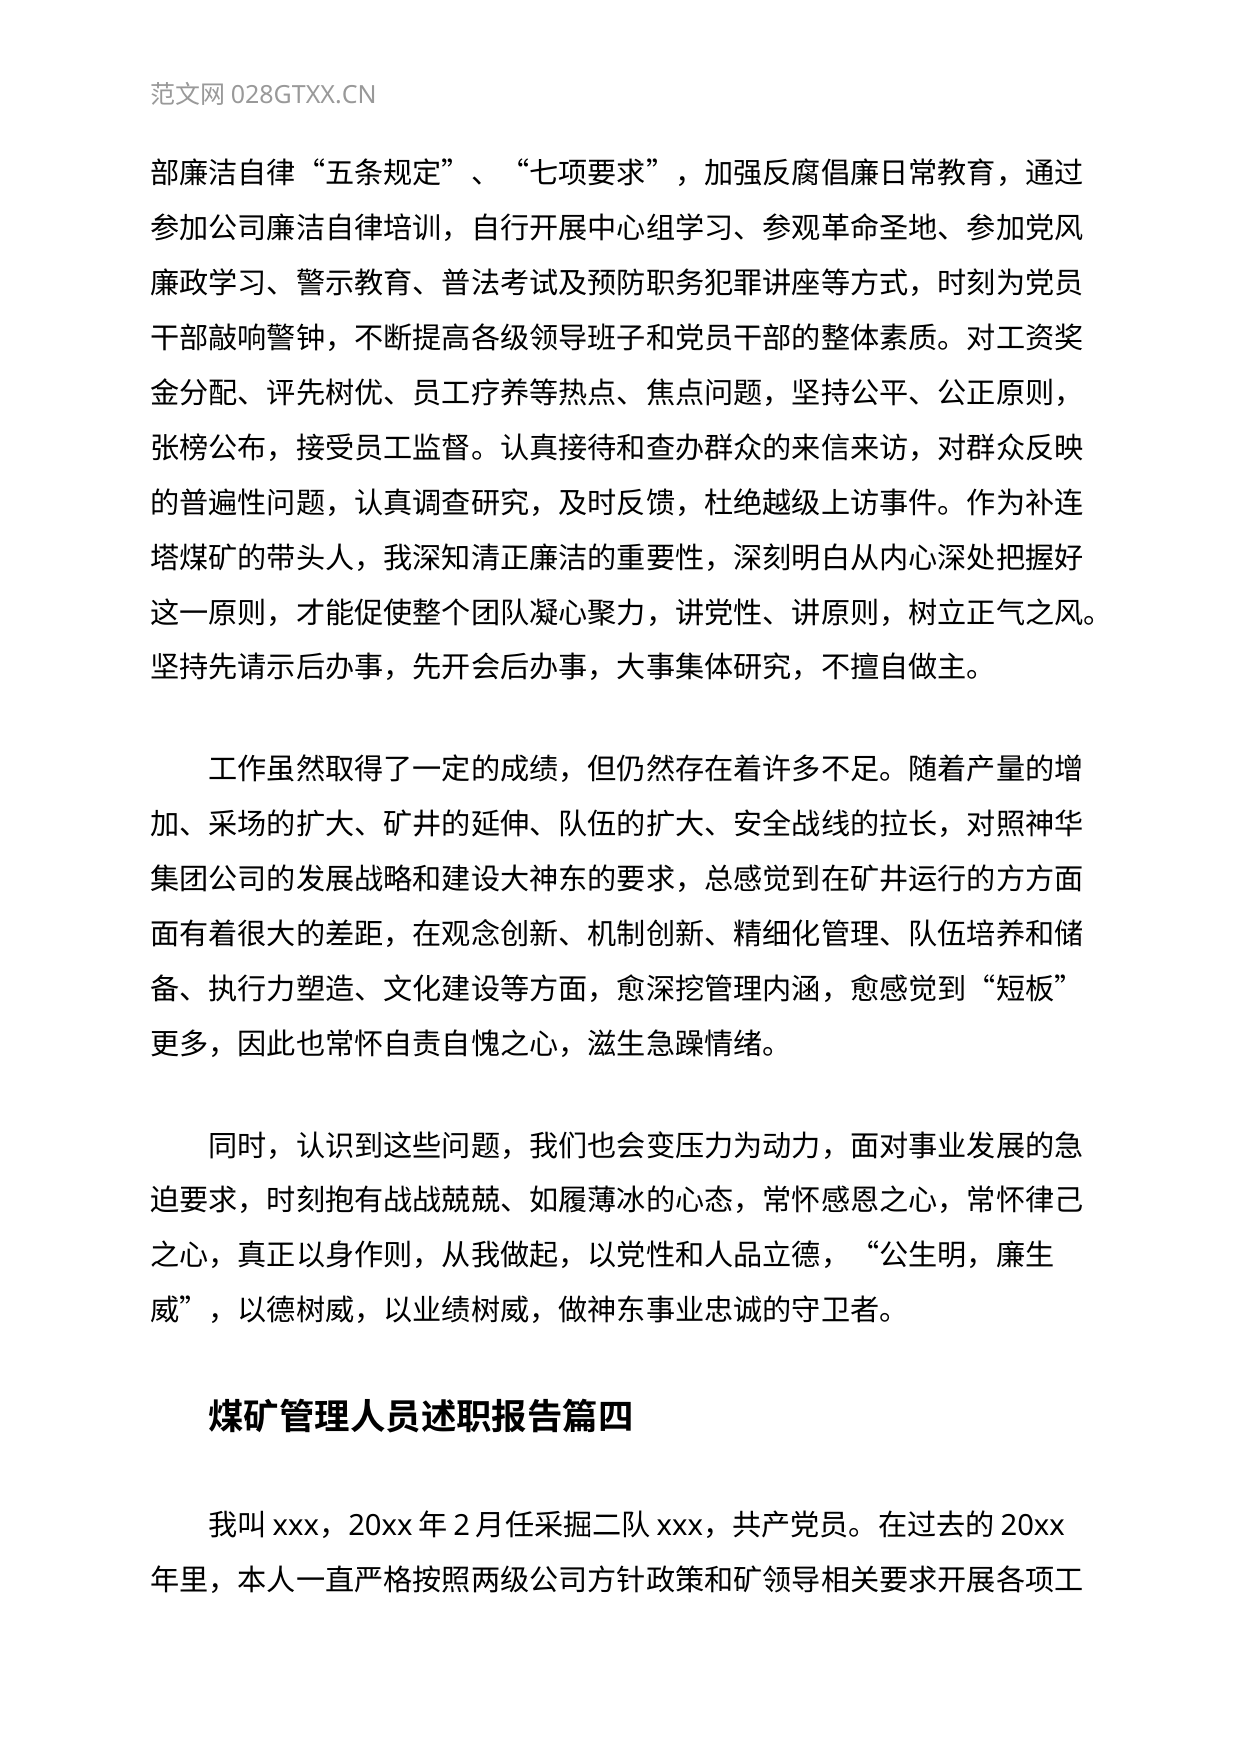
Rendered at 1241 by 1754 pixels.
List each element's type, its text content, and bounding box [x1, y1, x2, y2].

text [150, 1502, 1090, 1599]
text 同时，认识到这些问题，我们也会变压力为动力，面对事业发展的急迫要求，时刻抱有战战兢兢、如履薄冰的心态，常怀感恩之心，常怀律己之心，真正以身作则，从我做起，以党性和人品立德，“公生明，廉生威”，以德树威，以业绩树威，做神东事业忠诚的守卫者。 [150, 1122, 1090, 1329]
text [150, 150, 1090, 686]
text 煤矿管理人员述职报告篇四 [150, 1388, 1090, 1440]
text 工作虽然取得了一定的成绩，但仍然存在着许多不足。随着产量的增加、采场的扩大、矿井的延伸、队伍的扩大、安全战线的拉长，对照神华集团公司的发展战略和建设大神东的要求，总感觉到在矿井运行的方方面面有着很大的差距，在观念创新、机制创新、精细化管理、队伍培养和储备、执行力塑造、文化建设等方面，愈深挖管理内涵，愈感觉到“短板”更多，因此也常怀自责自愧之心，滋生急躁情绪。 [150, 746, 1090, 1063]
